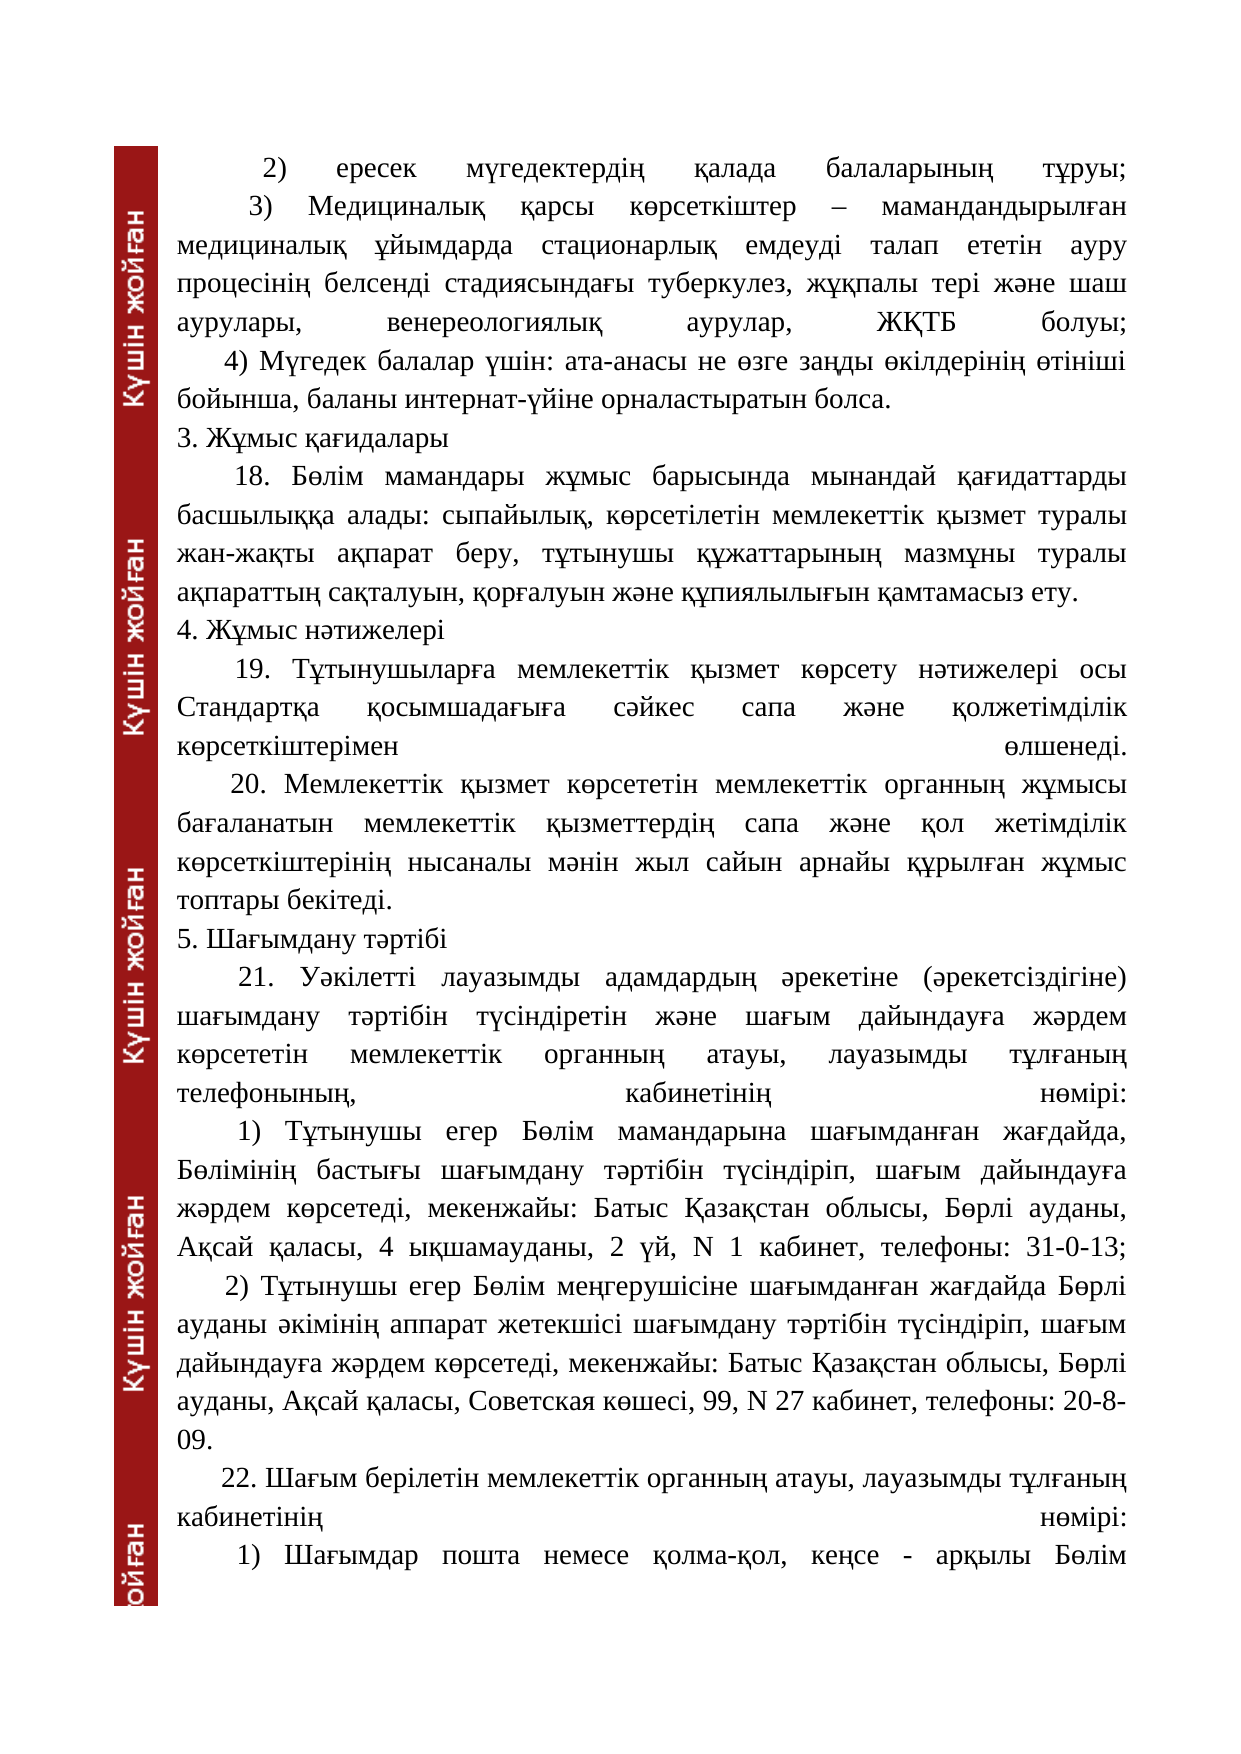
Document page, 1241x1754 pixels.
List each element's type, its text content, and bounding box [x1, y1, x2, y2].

text 3. Жұмыс қағидалары [112, 420, 1128, 453]
text 4. Жұмыс нәтижелері [112, 612, 1128, 646]
picture [114, 1571, 158, 1606]
picture [114, 646, 158, 651]
picture [114, 415, 158, 420]
picture [114, 954, 158, 959]
picture [114, 916, 158, 921]
picture [114, 607, 158, 612]
picture [114, 453, 158, 458]
text 18. Бөлім мамандары жұмыс барысында мынандай қағидаттарды басшылыққа алады: сыпайылық, көрсетілетін мемлекеттік қызмет туралы жан-жақты ақпарат беру, тұтынушы құжаттарының мазмұны туралы ақпараттың сақталуын, қорғалуын және құпиялылығын қамтамасыз ету. [112, 458, 1128, 607]
text 19. Тұтынушыларға мемлекеттік қызмет көрсету нәтижелері осы Стандартқа қосымшадағыға сәйкес сапа және қолжетімділік көрсеткіштерімен өлшенеді. 20. Мемлекеттік қызмет көрсететін мемлекеттік органның жұмысы бағаланатын мемлекеттік қызметтердің сапа және қол жетімділік көрсеткіштерінің нысаналы мәнін жыл сайын арнайы құрылған жұмыс топтары бекітеді. [112, 651, 1128, 916]
text 5. Шағымдану тәртібі [112, 921, 1128, 954]
picture [114, 146, 158, 150]
